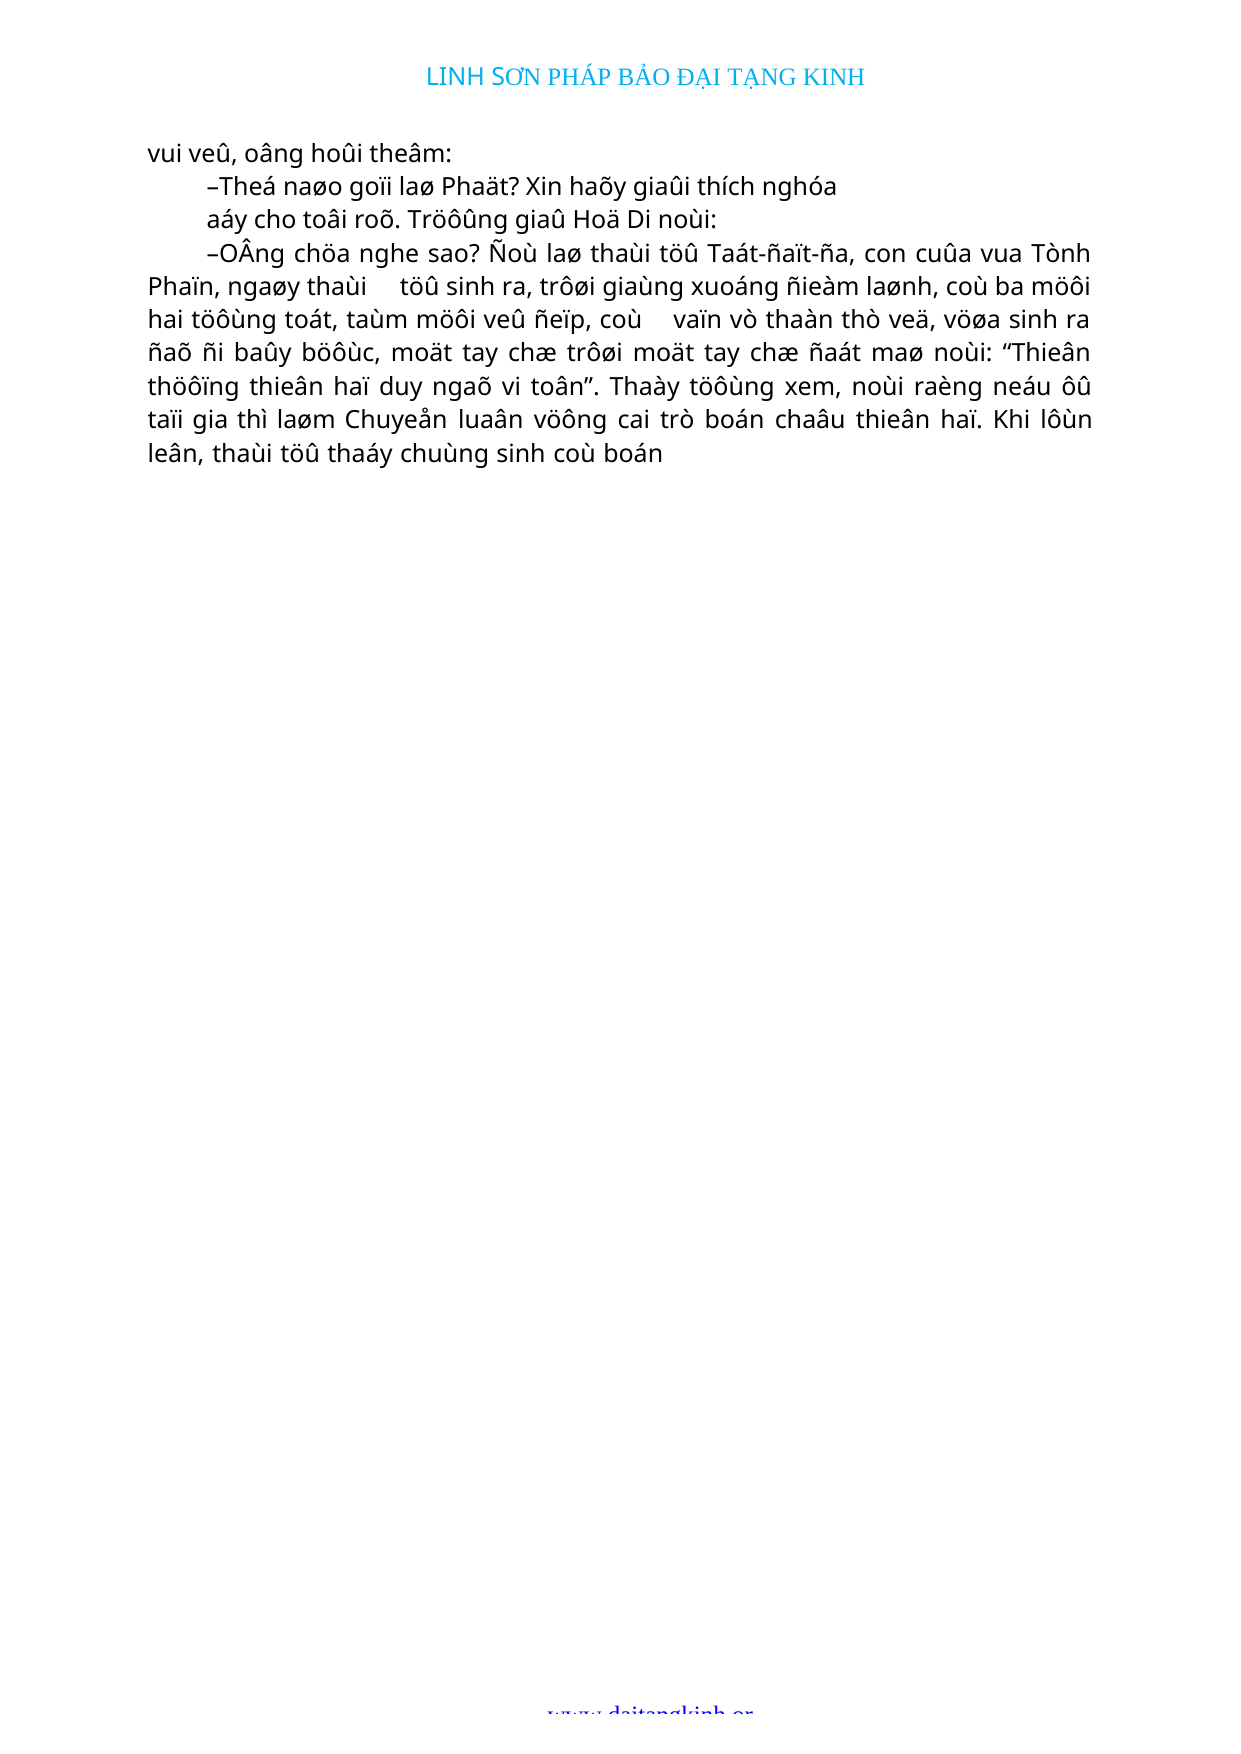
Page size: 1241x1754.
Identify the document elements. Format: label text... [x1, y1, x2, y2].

text –OÂng chöa nghe sao? Ñoù laø thaùi töû Taát-ñaït-ña, con cuûa vua Tònh Phaïn, ngaøy thaùi töû sinh ra, trôøi giaùng xuoáng ñieàm laønh, coù ba möôi hai töôùng toát, taùm möôi veû ñeïp, coù vaïn vò thaàn thò veä, vöøa sinh ra ñaõ ñi baûy böôùc, moät tay chæ trôøi moät tay chæ ñaát maø noùi: “Thieân thöôïng thieân haï duy ngaõ vi toân”. Thaày töôùng xem, noùi raèng neáu ôû taïi gia thì laøm Chuyeån luaân vöông cai trò boán chaâu thieân haï. Khi lôùn leân, thaùi töû thaáy chuùng sinh coù boán [147, 236, 1093, 469]
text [147, 135, 1105, 169]
text –Theá naøo goïi laø Phaät? Xin haõy giaûi thích nghóa aáy cho toâi roõ. Tröôûng giaû Hoä Di noùi: [206, 169, 868, 236]
